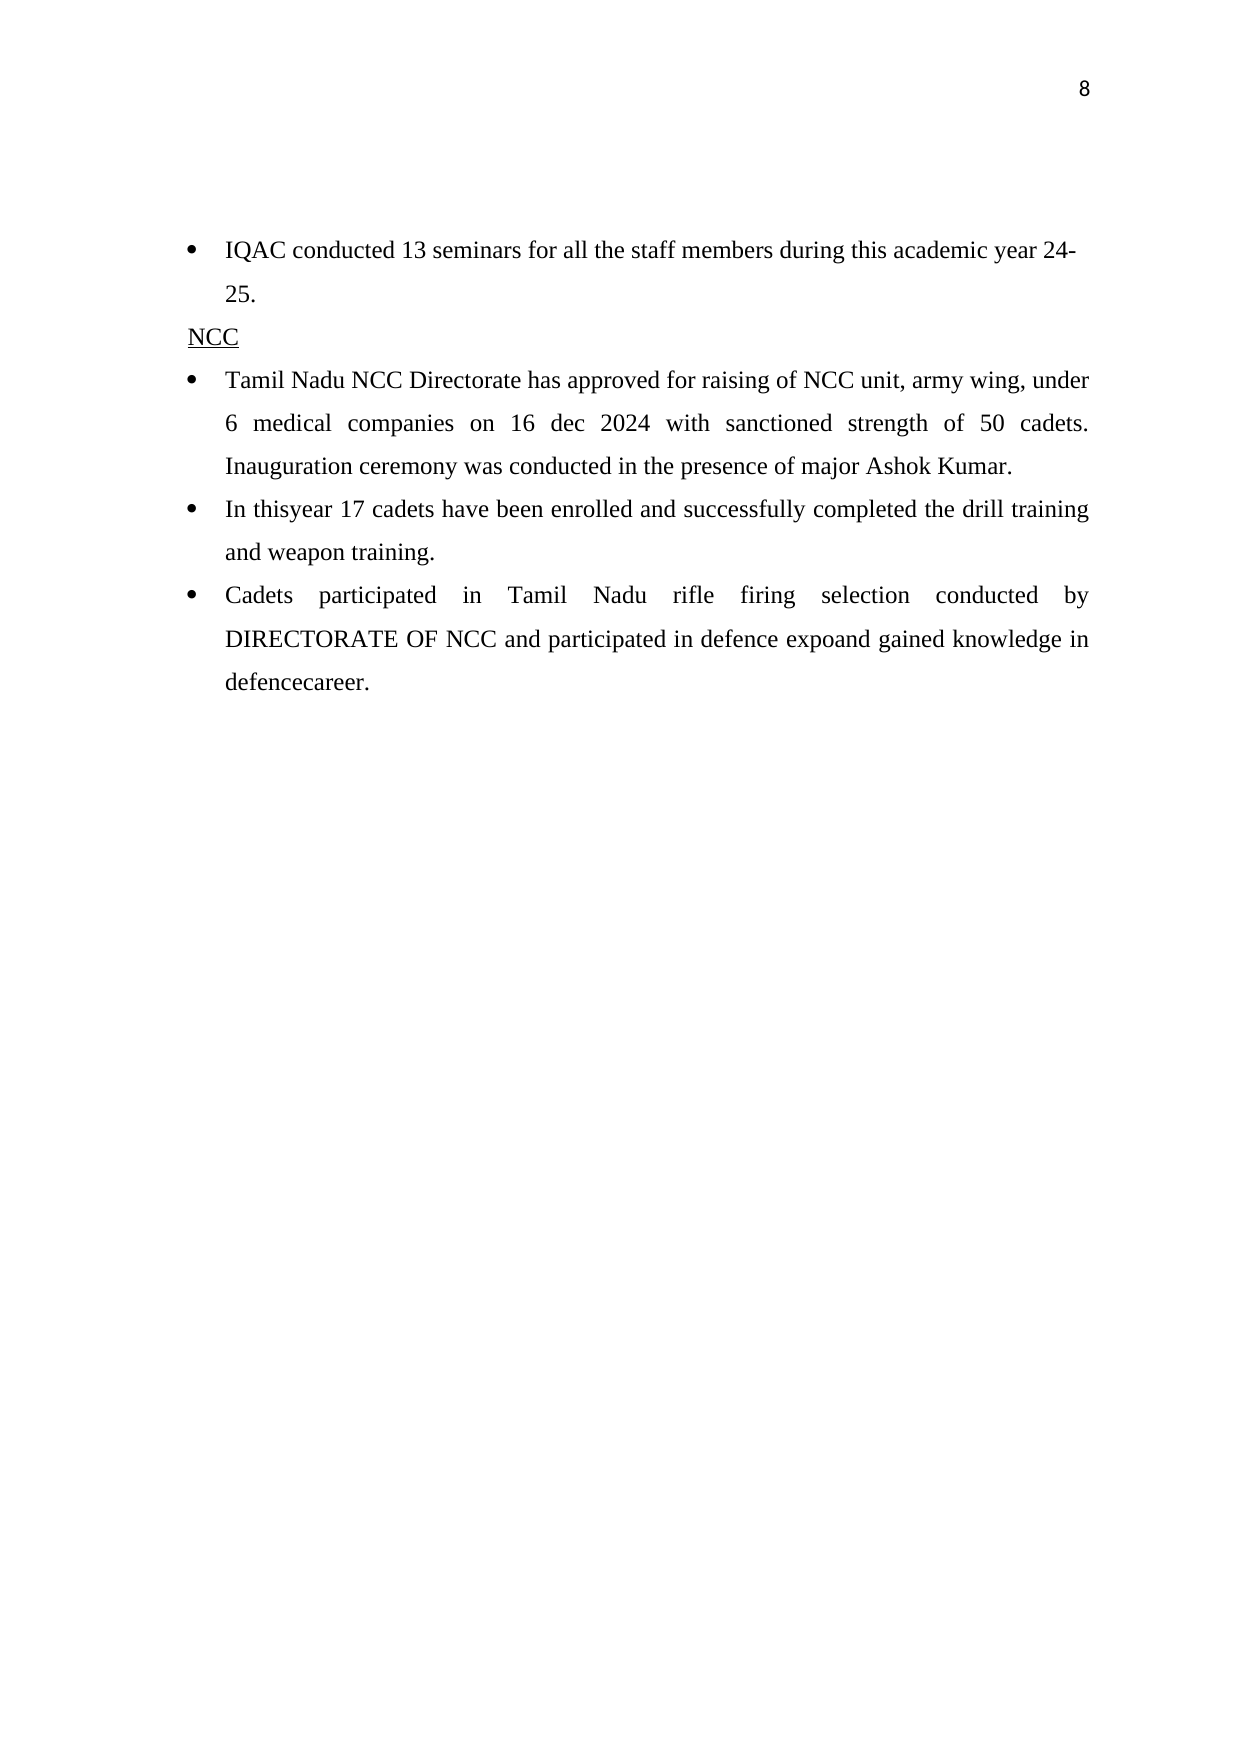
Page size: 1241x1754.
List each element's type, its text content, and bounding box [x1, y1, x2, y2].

list IQAC conducted 13 seminars for all the staff members during this academic year 24-25. [187, 236, 1090, 307]
list Tamil Nadu NCC Directorate has approved for raising of NCC unit, army wing, under 6 medical companies on 16 dec 2024 with sanctioned strength of 50 cadets. Inauguration ceremony was conducted in the presence of major Ashok Kumar. [187, 365, 1090, 480]
list Cadets participated in Tamil Nadu rifle firing selection conducted by DIRECTORATE OF NCC and participated in defence expoand gained knowledge in defencecareer. [187, 581, 1090, 696]
list In thisyear 17 cadets have been enrolled and successfully completed the drill training and weapon training. [187, 494, 1090, 566]
text NCC [187, 322, 1090, 351]
